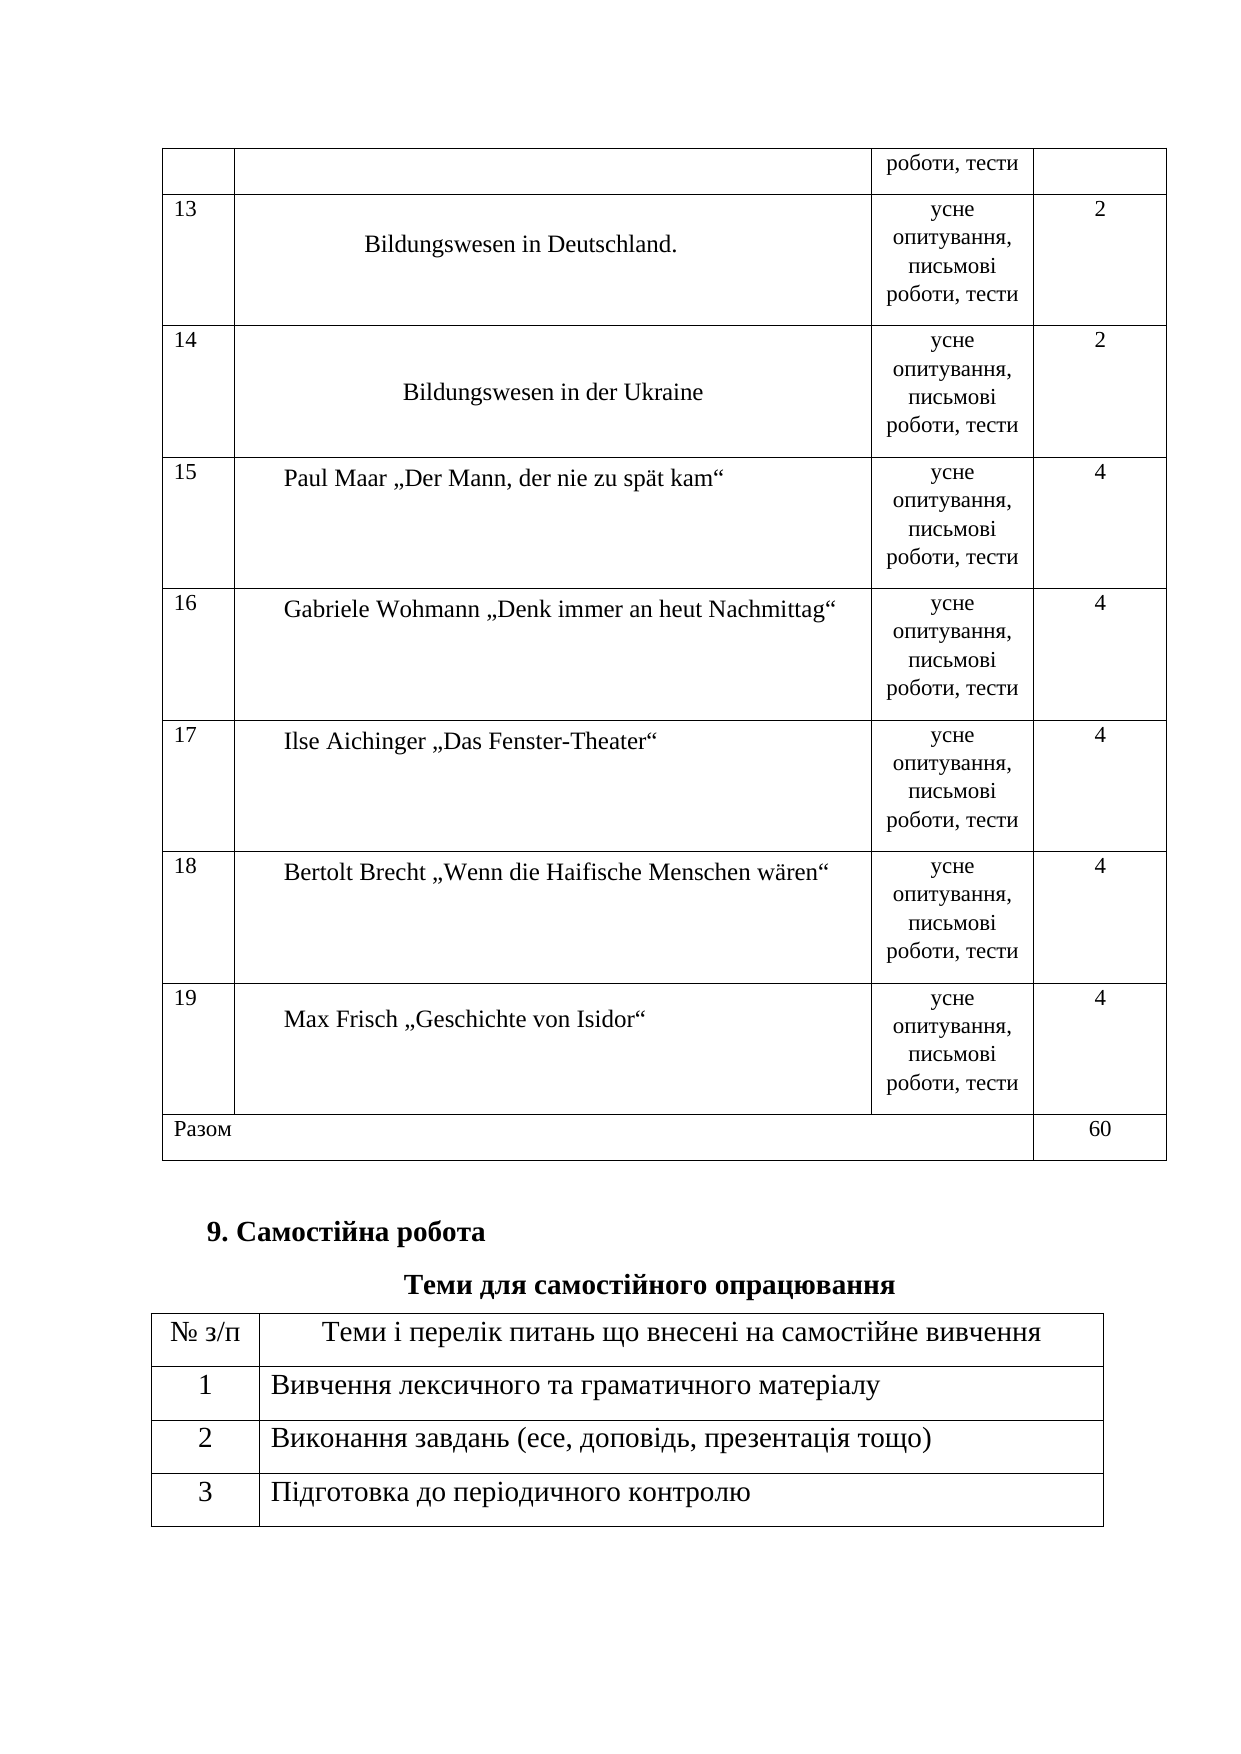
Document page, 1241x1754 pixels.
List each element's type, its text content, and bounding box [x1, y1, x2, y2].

text Теми для самостійного опрацювання [148, 1267, 1093, 1300]
table_cell 15 [163, 458, 234, 588]
table_cell 18 [163, 852, 234, 982]
table_cell Підготовка до періодичного контролю [260, 1474, 1103, 1526]
table_cell 4 [1034, 589, 1166, 719]
table_cell 2 [152, 1421, 259, 1473]
table_cell 19 [163, 984, 234, 1114]
table_cell усне опитування, письмові роботи, тести [872, 589, 1033, 719]
table_cell 2 [1034, 195, 1166, 325]
table_cell 17 [163, 721, 234, 851]
table_cell Gabriele Wohmann „Denk immer an heut Nachmittag“ [235, 589, 871, 719]
table_cell Bertolt Brecht „Wenn die Haifische Menschen wären“ [235, 852, 871, 982]
table_cell 2 [1034, 149, 1166, 194]
table_cell 1 [152, 1367, 259, 1419]
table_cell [235, 149, 871, 194]
table_cell 4 [1034, 458, 1166, 588]
table_header Теми і перелік питань що внесені на самостійне вивчення [260, 1314, 1103, 1366]
table_cell 13 [163, 195, 234, 325]
table_cell 16 [163, 589, 234, 719]
table_cell усне опитування, письмові роботи, тести [872, 326, 1033, 457]
table_cell Разом [163, 1115, 1033, 1160]
table_cell Виконання завдань (есе, доповідь, презентація тощо) [260, 1421, 1103, 1473]
table_cell 14 [163, 326, 234, 457]
table_cell Bildungswesen in der Ukraine [235, 326, 871, 457]
table_cell 3 [152, 1474, 259, 1526]
table_cell усне опитування, письмові роботи, тести [872, 458, 1033, 588]
table_cell Bildungswesen in Deutschland. [235, 195, 871, 325]
table_cell 2 [1034, 326, 1166, 457]
table_cell Ilse Aichinger „Das Fenster-Theater“ [235, 721, 871, 851]
table_cell Max Frisch „Geschichte von Isidor“ [235, 984, 871, 1114]
table_cell 4 [1034, 984, 1166, 1114]
table_cell усне опитування, письмові роботи, тести [872, 984, 1033, 1114]
table_header № з/п [152, 1314, 259, 1366]
table_cell Вивчення лексичного та граматичного матеріалу [260, 1367, 1103, 1419]
table_cell 4 [1034, 721, 1166, 851]
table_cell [872, 149, 1033, 194]
text 9. Самостійна робота [207, 1214, 1093, 1247]
table_cell 4 [1034, 852, 1166, 982]
table_cell усне опитування, письмові роботи, тести [872, 195, 1033, 325]
table_cell Paul Maar „Der Mann, der nie zu spät kam“ [235, 458, 871, 588]
table_cell 12 [163, 149, 234, 194]
table_cell усне опитування, письмові роботи, тести [872, 852, 1033, 982]
table_cell 60 [1034, 1115, 1166, 1160]
table_cell усне опитування, письмові роботи, тести [872, 721, 1033, 851]
